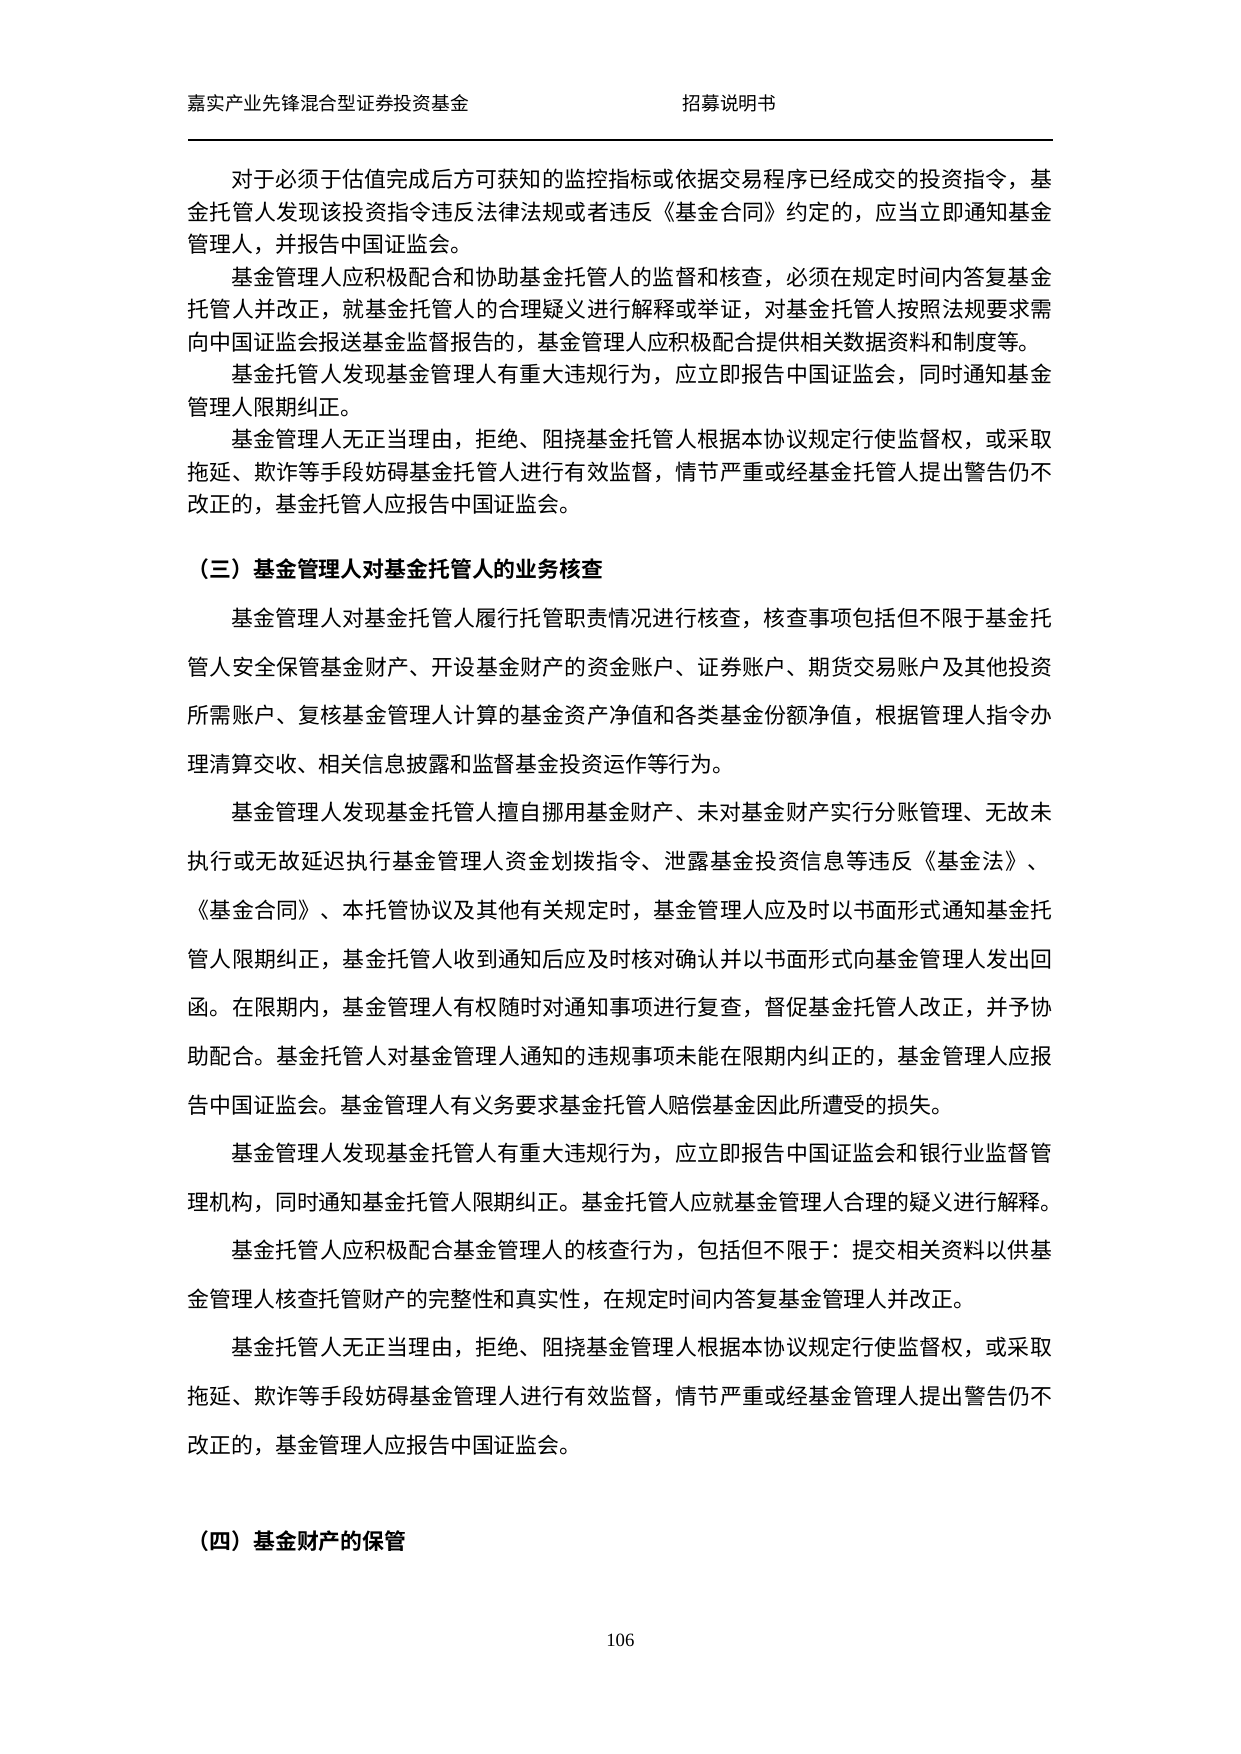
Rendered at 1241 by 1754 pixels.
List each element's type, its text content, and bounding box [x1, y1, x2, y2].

text 基金管理人无正当理由，拒绝、阻挠基金托管人根据本协议规定行使监督权，或采取拖延、欺诈等手段妨碍基金托管人进行有效监督，情节严重或经基金托管人提出警告仍不改正的，基金托管人应报告中国证监会。 [187, 422, 1053, 519]
text （三）基金管理人对基金托管人的业务核查 [187, 552, 1053, 584]
text 基金管理人对基金托管人履行托管职责情况进行核查，核查事项包括但不限于基金托管人安全保管基金财产、开设基金财产的资金账户、证券账户、期货交易账户及其他投资所需账户、复核基金管理人计算的基金资产净值和各类基金份额净值，根据管理人指令办理清算交收、相关信息披露和监督基金投资运作等行为。 [187, 600, 1053, 779]
text 基金托管人无正当理由，拒绝、阻挠基金管理人根据本协议规定行使监督权，或采取拖延、欺诈等手段妨碍基金管理人进行有效监督，情节严重或经基金管理人提出警告仍不改正的，基金管理人应报告中国证监会。 [187, 1330, 1053, 1460]
text 基金托管人应积极配合基金管理人的核查行为，包括但不限于：提交相关资料以供基金管理人核查托管财产的完整性和真实性，在规定时间内答复基金管理人并改正。 [187, 1233, 1053, 1314]
text 基金托管人发现基金管理人有重大违规行为，应立即报告中国证监会，同时通知基金管理人限期纠正。 [187, 357, 1053, 422]
text 基金管理人应积极配合和协助基金托管人的监督和核查，必须在规定时间内答复基金托管人并改正，就基金托管人的合理疑义进行解释或举证，对基金托管人按照法规要求需向中国证监会报送基金监督报告的，基金管理人应积极配合提供相关数据资料和制度等。 [187, 259, 1053, 357]
text 基金管理人发现基金托管人有重大违规行为，应立即报告中国证监会和银行业监督管理机构，同时通知基金托管人限期纠正。基金托管人应就基金管理人合理的疑义进行解释。 [187, 1136, 1053, 1217]
text 基金管理人发现基金托管人擅自挪用基金财产、未对基金财产实行分账管理、无故未执行或无故延迟执行基金管理人资金划拨指令、泄露基金投资信息等违反《基金法》、《基金合同》、本托管协议及其他有关规定时，基金管理人应及时以书面形式通知基金托管人限期纠正，基金托管人收到通知后应及时核对确认并以书面形式向基金管理人发出回函。在限期内，基金管理人有权随时对通知事项进行复查，督促基金托管人改正，并予协助配合。基金托管人对基金管理人通知的违规事项未能在限期内纠正的，基金管理人应报告中国证监会。基金管理人有义务要求基金托管人赔偿基金因此所遭受的损失。 [187, 795, 1053, 1120]
text 对于必须于估值完成后方可获知的监控指标或依据交易程序已经成交的投资指令，基金托管人发现该投资指令违反法律法规或者违反《基金合同》约定的，应当立即通知基金管理人，并报告中国证监会。 [187, 162, 1053, 259]
text （四）基金财产的保管 [187, 1524, 1053, 1556]
